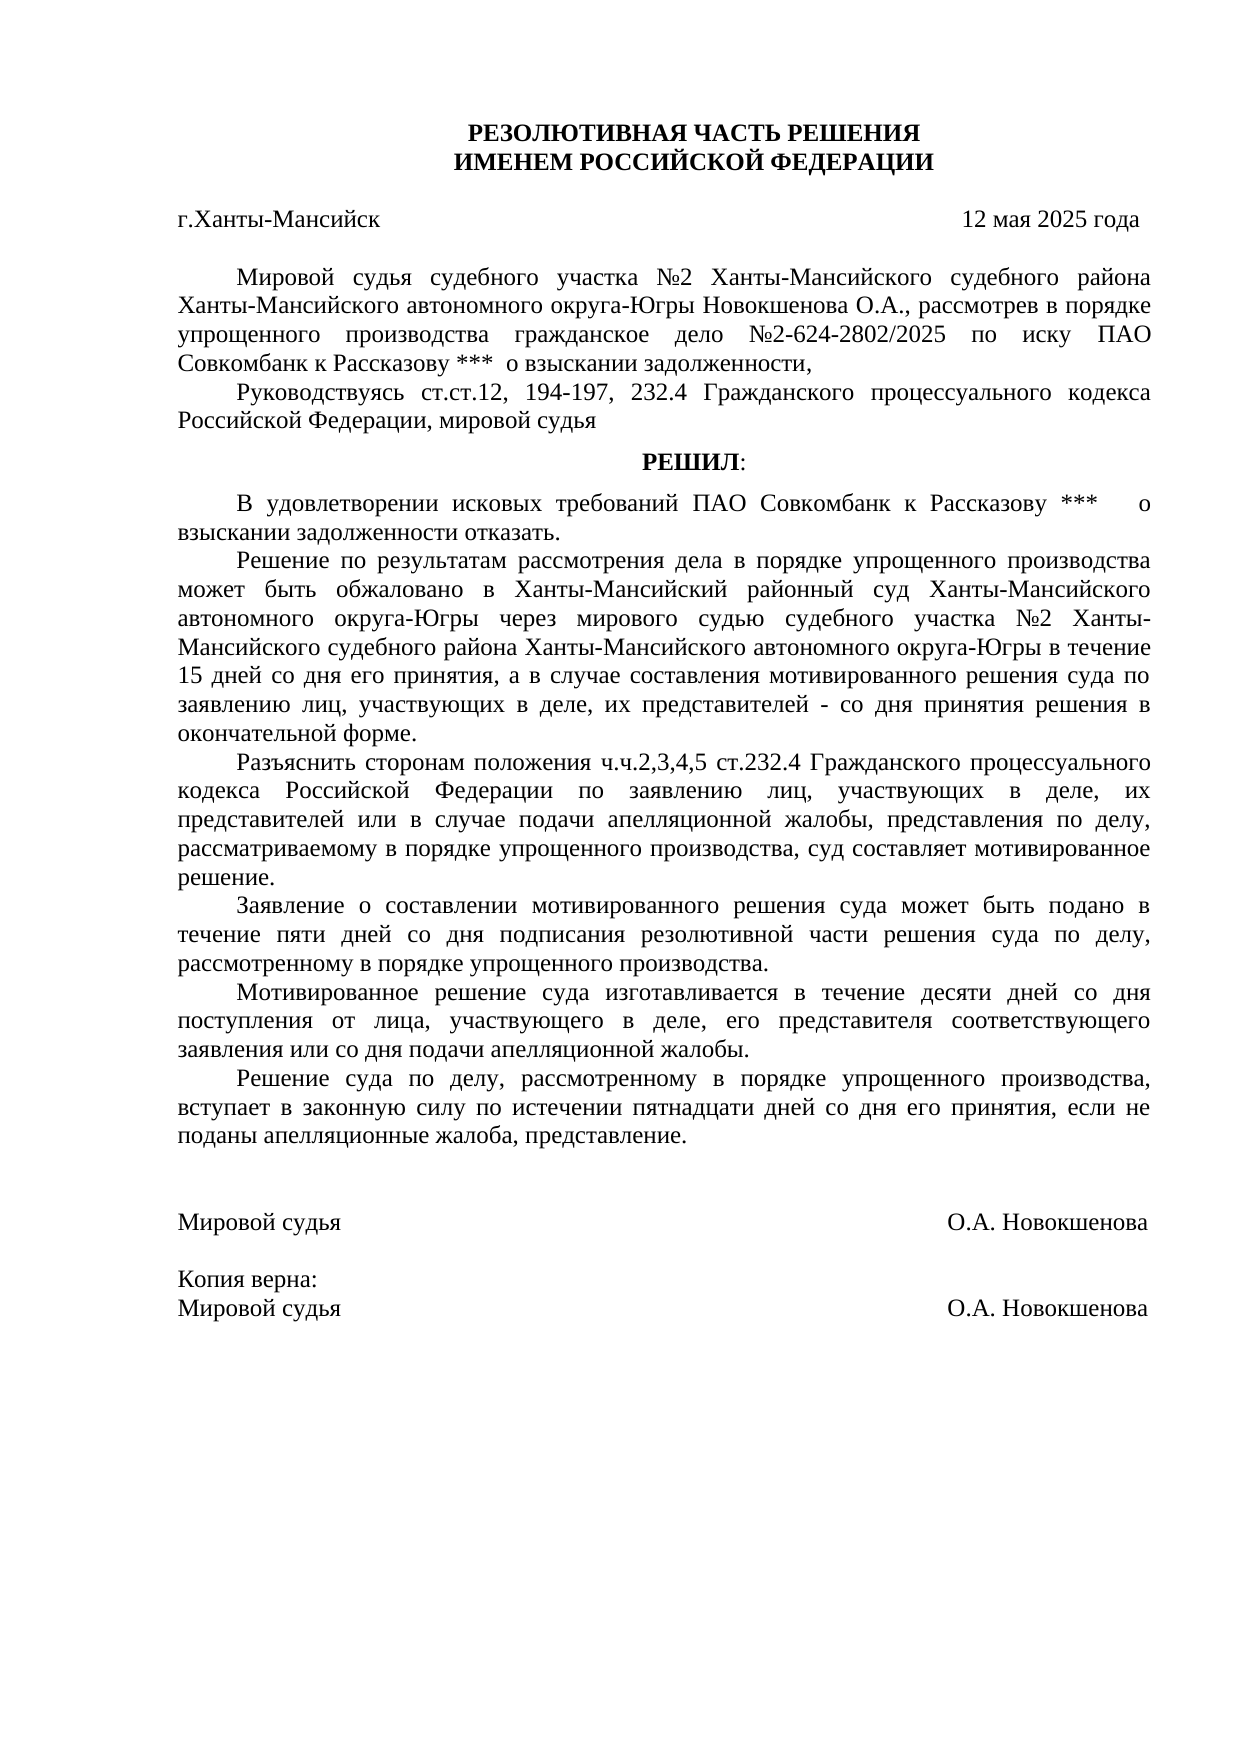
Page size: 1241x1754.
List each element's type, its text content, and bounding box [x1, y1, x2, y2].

text В удовлетворении исковых требований ПАО Совкомбанк к Рассказову *** о взыскании задолженности отказать. [177, 488, 1152, 546]
text РЕШИЛ: [177, 447, 1152, 476]
text Мотивированное решение суда изготавливается в течение десяти дней со дня поступления от лица, участвующего в деле, его представителя соответствующего заявления или со дня подачи апелляционной жалобы. [177, 977, 1152, 1063]
text Мировой судья судебного участка №2 Ханты-Мансийского судебного района Ханты-Мансийского автономного округа-Югры Новокшенова О.А., рассмотрев в порядке упрощенного производства гражданское дело №2-624-2802/2025 по иску ПАО Совкомбанк к Рассказову *** о взыскании задолженности, [177, 262, 1152, 377]
text Руководствуясь ст.ст.12, 194-197, 232.4 Гражданского процессуального кодекса Российской Федерации, мировой судья [177, 377, 1152, 434]
text г.Ханты-Мансийск 12 мая 2025 года [177, 204, 1152, 233]
text Решение суда по делу, рассмотренному в порядке упрощенного производства, вступает в законную силу по истечении пятнадцати дней со дня его принятия, если не поданы апелляционные жалоба, представление. [177, 1063, 1152, 1149]
text Копия верна: [177, 1264, 1152, 1293]
text Заявление о составлении мотивированного решения суда может быть подано в течение пяти дней со дня подписания резолютивной части решения суда по делу, рассмотренному в порядке упрощенного производства. [177, 891, 1152, 977]
text Мировой судья О.А. Новокшенова [177, 1207, 1152, 1236]
text Разъяснить сторонам положения ч.ч.2,3,4,5 ст.232.4 Гражданского процессуального кодекса Российской Федерации по заявлению лиц, участвующих в деле, их представителей или в случае подачи апелляционной жалобы, представления по делу, рассматриваемому в порядке упрощенного производства, суд составляет мотивированное решение. [177, 747, 1152, 891]
text РЕЗОЛЮТИВНАЯ ЧАСТЬ РЕШЕНИЯ [177, 118, 1152, 147]
text Решение по результатам рассмотрения дела в порядке упрощенного производства может быть обжаловано в Ханты-Мансийский районный суд Ханты-Мансийского автономного округа-Югры через мирового судью судебного участка №2 Ханты-Мансийского судебного района Ханты-Мансийского автономного округа-Югры в течение 15 дней со дня его принятия, а в случае составления мотивированного решения суда по заявлению лиц, участвующих в деле, их представителей - со дня принятия решения в окончательной форме. [177, 546, 1152, 747]
text Мировой судья О.А. Новокшенова [177, 1293, 1152, 1322]
text ИМЕНЕМ РОССИЙСКОЙ ФЕДЕРАЦИИ [177, 147, 1152, 176]
